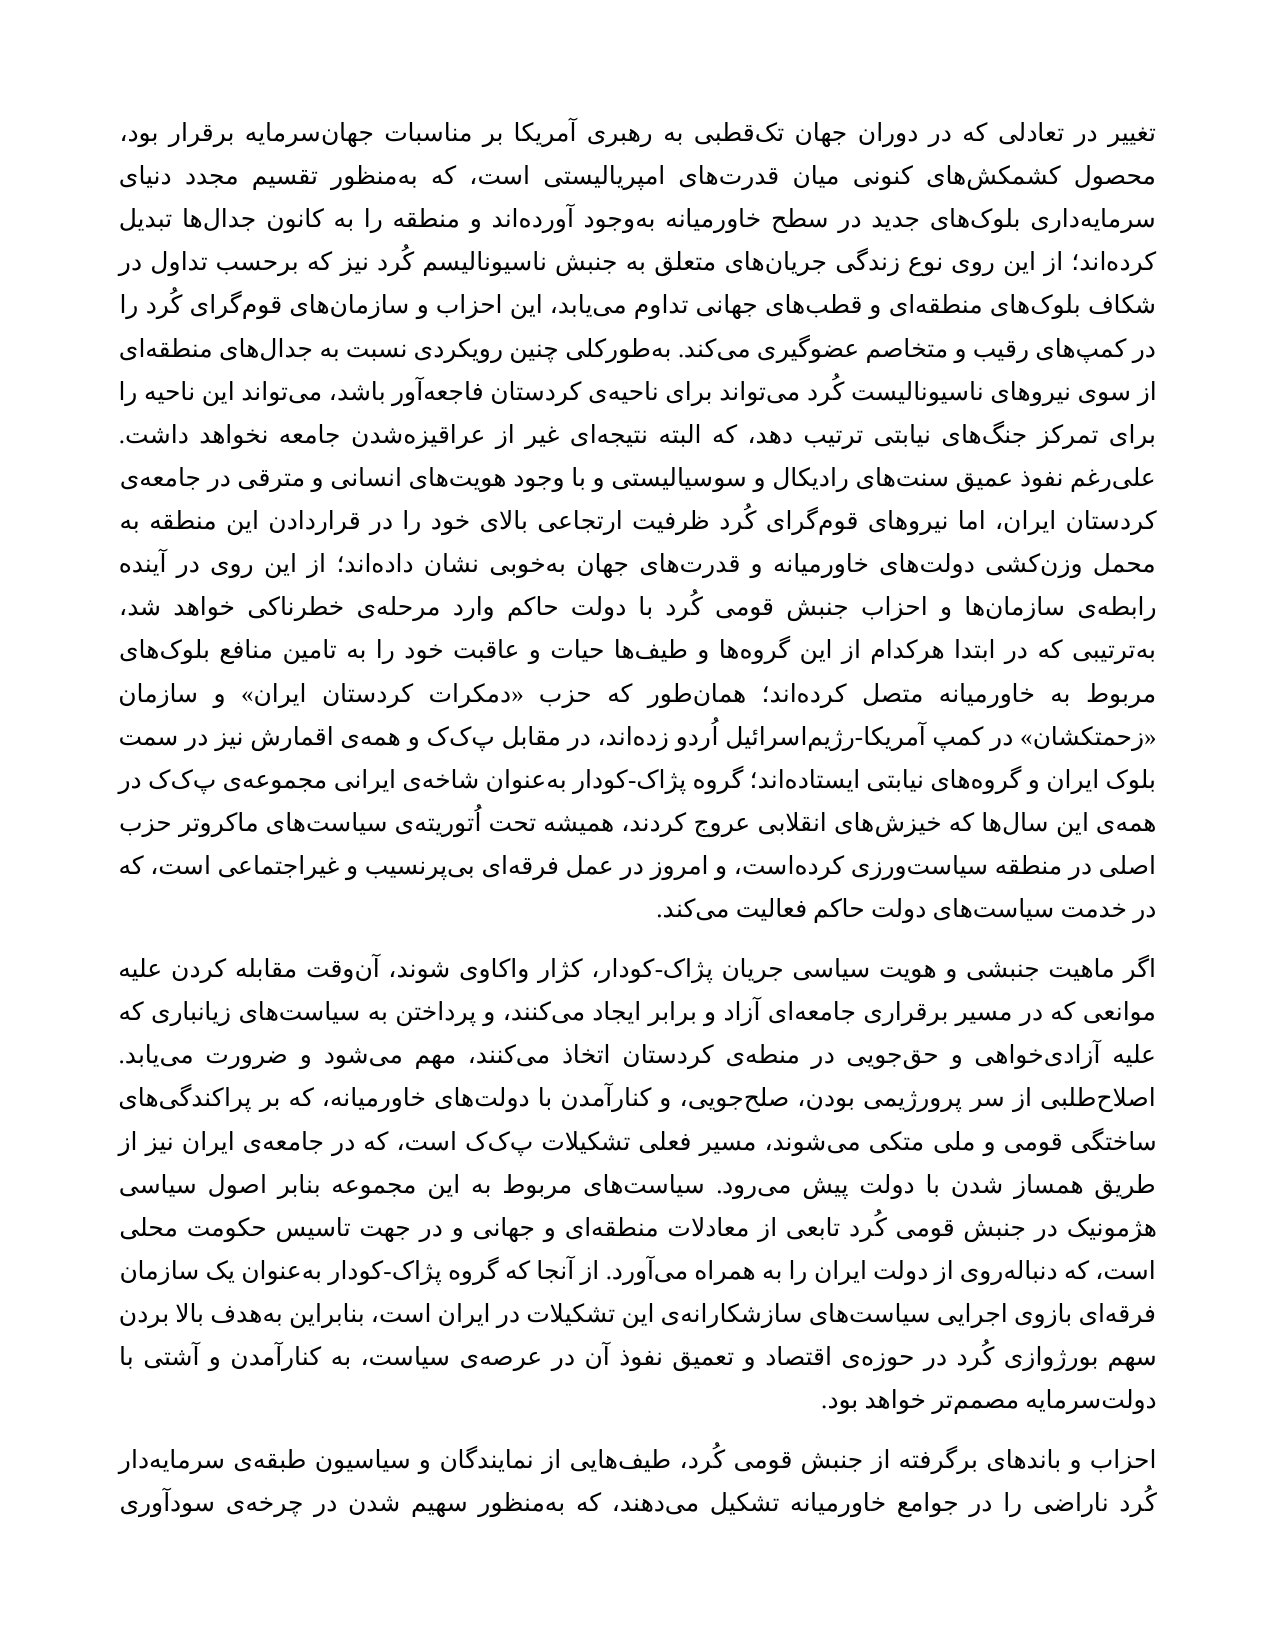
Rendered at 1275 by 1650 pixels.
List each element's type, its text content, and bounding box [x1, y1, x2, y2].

text تغییر در تعادلی که در دوران جهان تک‌قطبی به رهبری آمریکا بر مناسبات جهان‌سرمایه برقرار بود، محصول کشمکش‌های کنونی میان قدرت‌های امپریالیستی است، که به‌منظور تقسیم مجدد دنیای سرمایه‌داری بلوک‌های جدید در سطح خاورمیانه به‌وجود آورده‌اند و منطقه را به کانون جدال‌ها تبدیل کرده‌اند؛ از این روی نوع زندگی جریان‌های متعلق به جنبش ناسیونالیسم کُرد نیز که برحسب تداول در شکاف بلوک‌های منطقه‌ای و قطب‌های جهانی تداوم می‌یابد، این احزاب و سازمان‌های قوم‌گرای کُرد را در کمپ‌های رقیب و متخاصم عضوگیری می‌کند. به‌طورکلی چنین رویکردی نسبت به جدال‌های منطقه‌ای از سوی نیروهای ناسیونالیست کُرد می‌تواند برای ناحیه‌ی کردستان فاجعه‌آور باشد، می‌تواند این ناحیه را برای تمرکز جنگ‌های نیابتی ترتیب دهد، که البته نتیجه‌ای غیر از عراقیزه‌شدن جامعه نخواهد داشت. علی‌رغم نفوذ عمیق سنت‌های رادیکال و سوسیالیستی و با وجود هویت‌های انسانی و مترقی در جامعه‌ی کردستان ایران، اما نیروهای قوم‌گرای کُرد ظرفیت ارتجاعی بالای خود را در قراردادن این منطقه به محمل وزن‌کشی دولت‌های خاورمیانه و قدرت‌های جهان به‌خوبی نشان داده‌اند؛ از این روی در آینده رابطه‌ی سازمان‌ها و احزاب جنبش قومی کُرد با دولت حاکم وارد مرحله‌ی خطرناکی خواهد شد، به‌ترتیبی که در ابتدا هرکدام از این گروه‌ها و طیف‌ها حیات و عاقبت خود را به تامین منافع بلوک‌های مربوط به خاورمیانه متصل کرده‌اند؛ همان‌طور که حزب «دمکرات کردستان ایران» و سازمان «زحمتکشان» در کمپ آمریکا-رژیم‌اسرائیل اُردو زده‌اند، در مقابل پ‌ک‌ک و همه‌ی اقمارش نیز در سمت بلوک ایران و گروه‌های نیابتی ایستاده‌اند؛ گروه پژاک-کودار به‌عنوان شاخه‌ی ایرانی مجموعه‌ی پ‌ک‌ک در همه‌ی این سال‌ها که خیزش‌های انقلابی عروج کردند، همیشه تحت اُتوریته‌ی سیاست‌های ماکروتر حزب اصلی در منطقه سیاست‌ورزی کرده‌است، و امروز در عمل فرقه‌ای بی‌پرنسیب و غیراجتماعی است، که در خدمت سیاست‌های دولت حاکم فعالیت می‌کند. [118, 118, 1157, 923]
text اگر ماهیت جنبشی و هویت سیاسی جریان پژاک-کودار، کژار واکاوی شوند، آن‌وقت مقابله کردن علیه موانعی که در مسیر برقراری جامعه‌ای آزاد و برابر ایجاد می‌کنند، و پرداختن به سیاست‌های زیانباری که علیه آزادی‌خواهی و حق‌جویی در منطه‌ی کردستان اتخاذ می‌کنند، مهم می‌شود و ضرورت می‌یابد. اصلاح‌طلبی از سر پرورژیمی بودن، صلح‌جویی، و کنارآمدن با دولت‌های خاورمیانه، که بر پراکندگی‌های ساختگی قومی و ملی متکی می‌شوند، مسیر فعلی تشکیلات پ‌ک‌ک است، که در جامعه‌ی ایران نیز از طریق همساز شدن با دولت پیش می‌رود. سیاست‌های مربوط به این مجموعه بنابر اصول سیاسی هژمونیک در جنبش قومی کُرد تابعی از معادلات منطقه‌ای و جهانی و در جهت تاسیس حکومت محلی است، که دنباله‌روی از دولت ایران را به همراه می‌آورد. از آنجا که گروه پژاک-کودار به‌عنوان یک سازمان فرقه‌ای بازوی اجرایی سیاست‌های سازشکارانه‌ی این تشکیلات در ایران است، بنابراین به‌هدف بالا بردن سهم بورژوازی کُرد در حوزه‌ی اقتصاد و تعمیق نفوذ آن در عرصه‌ی سیاست، به کنارآمدن و آشتی با دولت‌سرمایه مصمم‌تر خواهد بود. [118, 954, 1157, 1414]
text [118, 1445, 1157, 1517]
